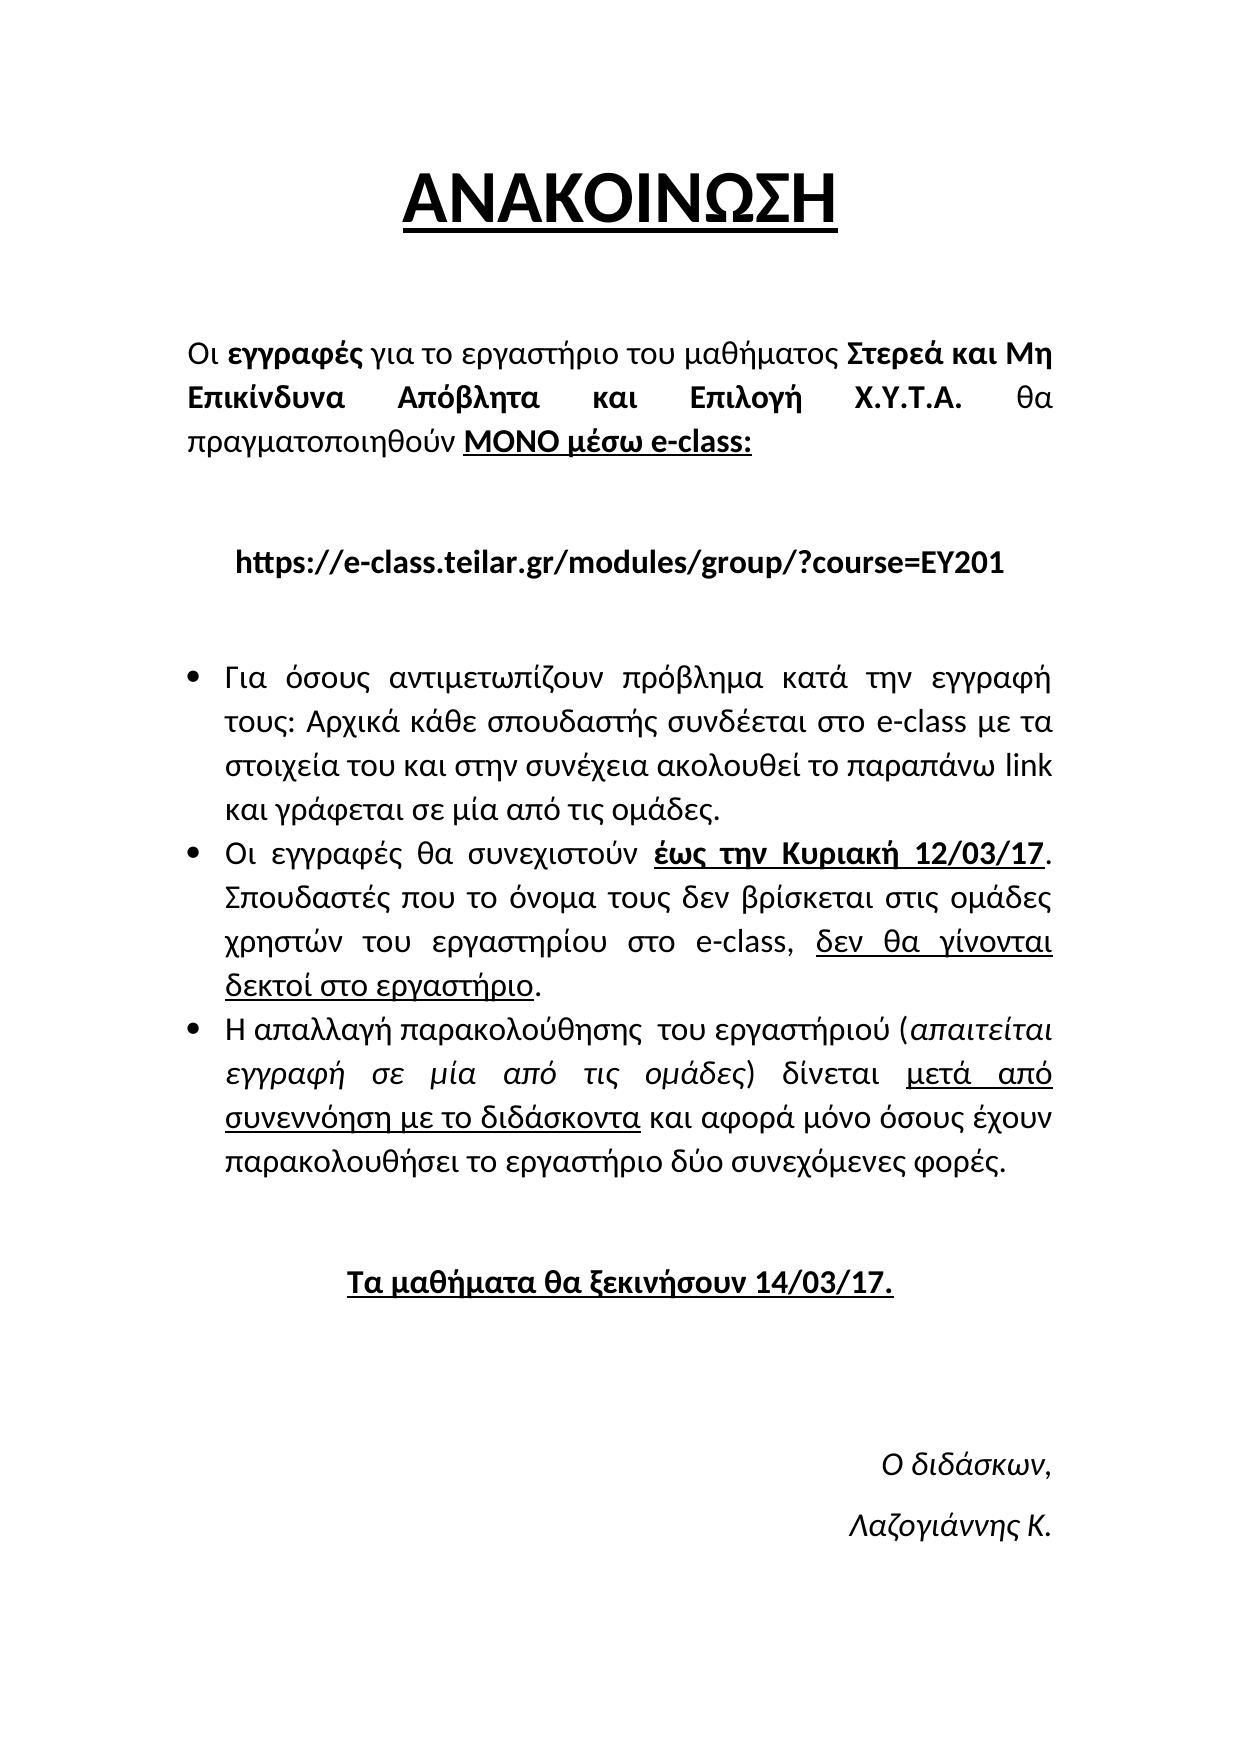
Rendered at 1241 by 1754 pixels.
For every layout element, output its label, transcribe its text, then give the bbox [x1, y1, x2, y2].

text Ο διδάσκων, [187, 1443, 1053, 1484]
text https://e-class.teilar.gr/modules/group/?course=EY201 [187, 541, 1053, 582]
text Τα μαθήματα θα ξεκινήσουν 14/03/17. [187, 1261, 1053, 1302]
list Οι εγγραφές θα συνεχιστούν έως την Κυριακή 12/03/17. Σπουδαστές που το όνομα τους δεν βρίσκεται στις ομάδες χρηστών του εργαστηρίου στο e-class, δεν θα γίνονται δεκτοί στο εργαστήριο. [187, 832, 1053, 1005]
list Η απαλλαγή παρακολούθησης του εργαστήριού (απαιτείται εγγραφή σε μία από τις ομάδες) δίνεται μετά από συνεννόηση με το διδάσκοντα και αφορά μόνο όσους έχουν παρακολουθήσει το εργαστήριο δύο συνεχόμενες φορές. [187, 1008, 1053, 1181]
list Για όσους αντιμετωπίζουν πρόβλημα κατά την εγγραφή τους: Αρχικά κάθε σπουδαστής συνδέεται στο e-class με τα στοιχεία του και στην συνέχεια ακολουθεί το παραπάνω link και γράφεται σε μία από τις ομάδες. [187, 657, 1053, 829]
text ΑΝΑΚΟΙΝΩΣΗ [187, 150, 1053, 242]
text Λαζογιάννης Κ. [187, 1504, 1053, 1544]
text Οι εγγραφές για το εργαστήριο του μαθήματος Στερεά και Μη Επικίνδυνα Απόβλητα και Επιλογή Χ.Υ.Τ.Α. θα πραγματοποιηθούν ΜΟΝΟ μέσω e-class: [187, 332, 1053, 460]
